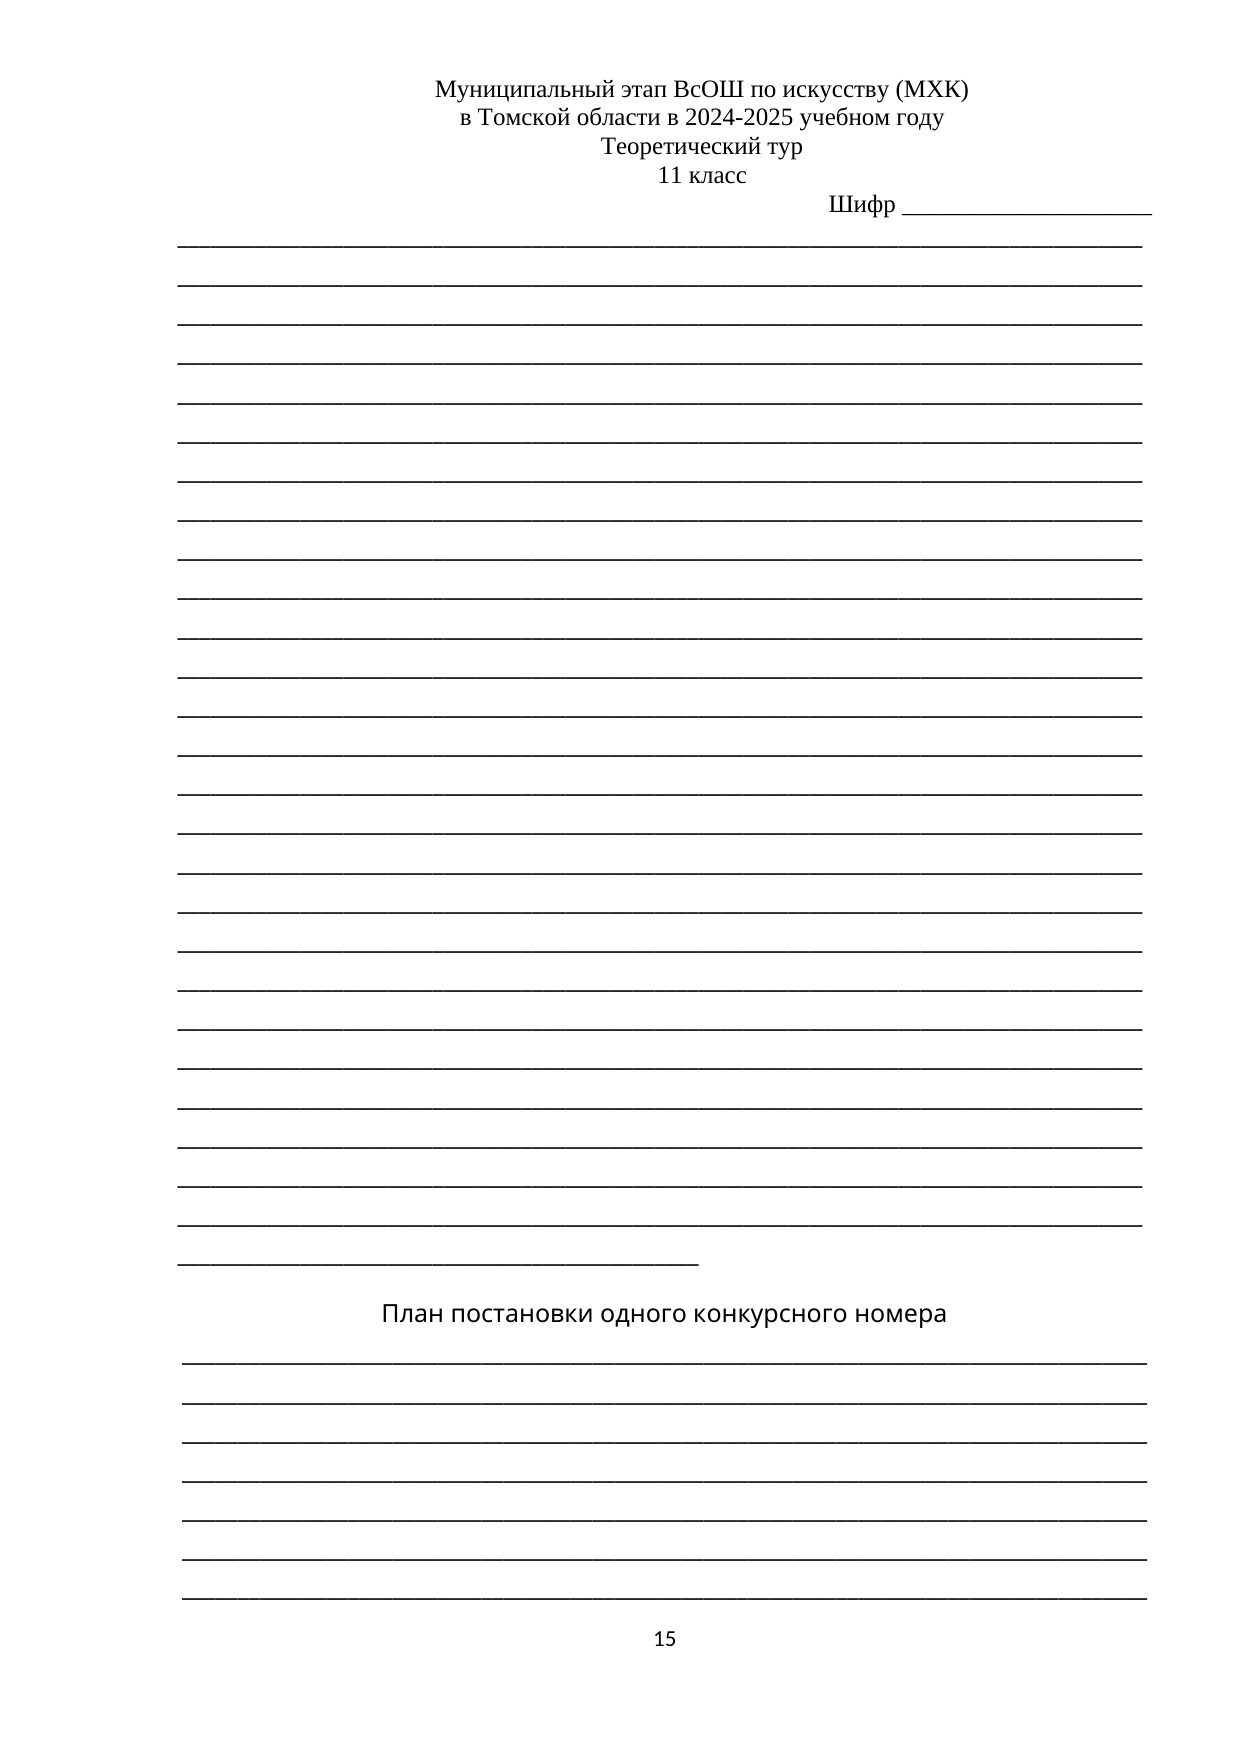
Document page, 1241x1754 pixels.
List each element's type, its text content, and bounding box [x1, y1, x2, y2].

text _____________________________________________________________________________________________________________________________________________________________________________________________________________________________________________________________________________________________________________________________________________________________________________________________________________________________________________________________________________________________________________________________________________________________________________________________________________________________________________________________________________________________________________________________________________________________________________________________________________________________________________________________________________________________________________________________________________________________________________________________________________________________________________________________________________________________________________________________________________________________________________________________________________________________________________________________________________________________________________________________________________________________________________________________________________________________________________________________________________________________________________________________________________________________________________________________________________________________________________________________________________________________________________________________________________________________________________________________________________________________________________________________________________________________________________________________________________________________________________________________________________________________________________________________________________________________________________________________________________________________________________________________________________________________________________________________________________________________________________________________________________________________________________________________________ [177, 217, 1152, 1270]
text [177, 1296, 1152, 1604]
